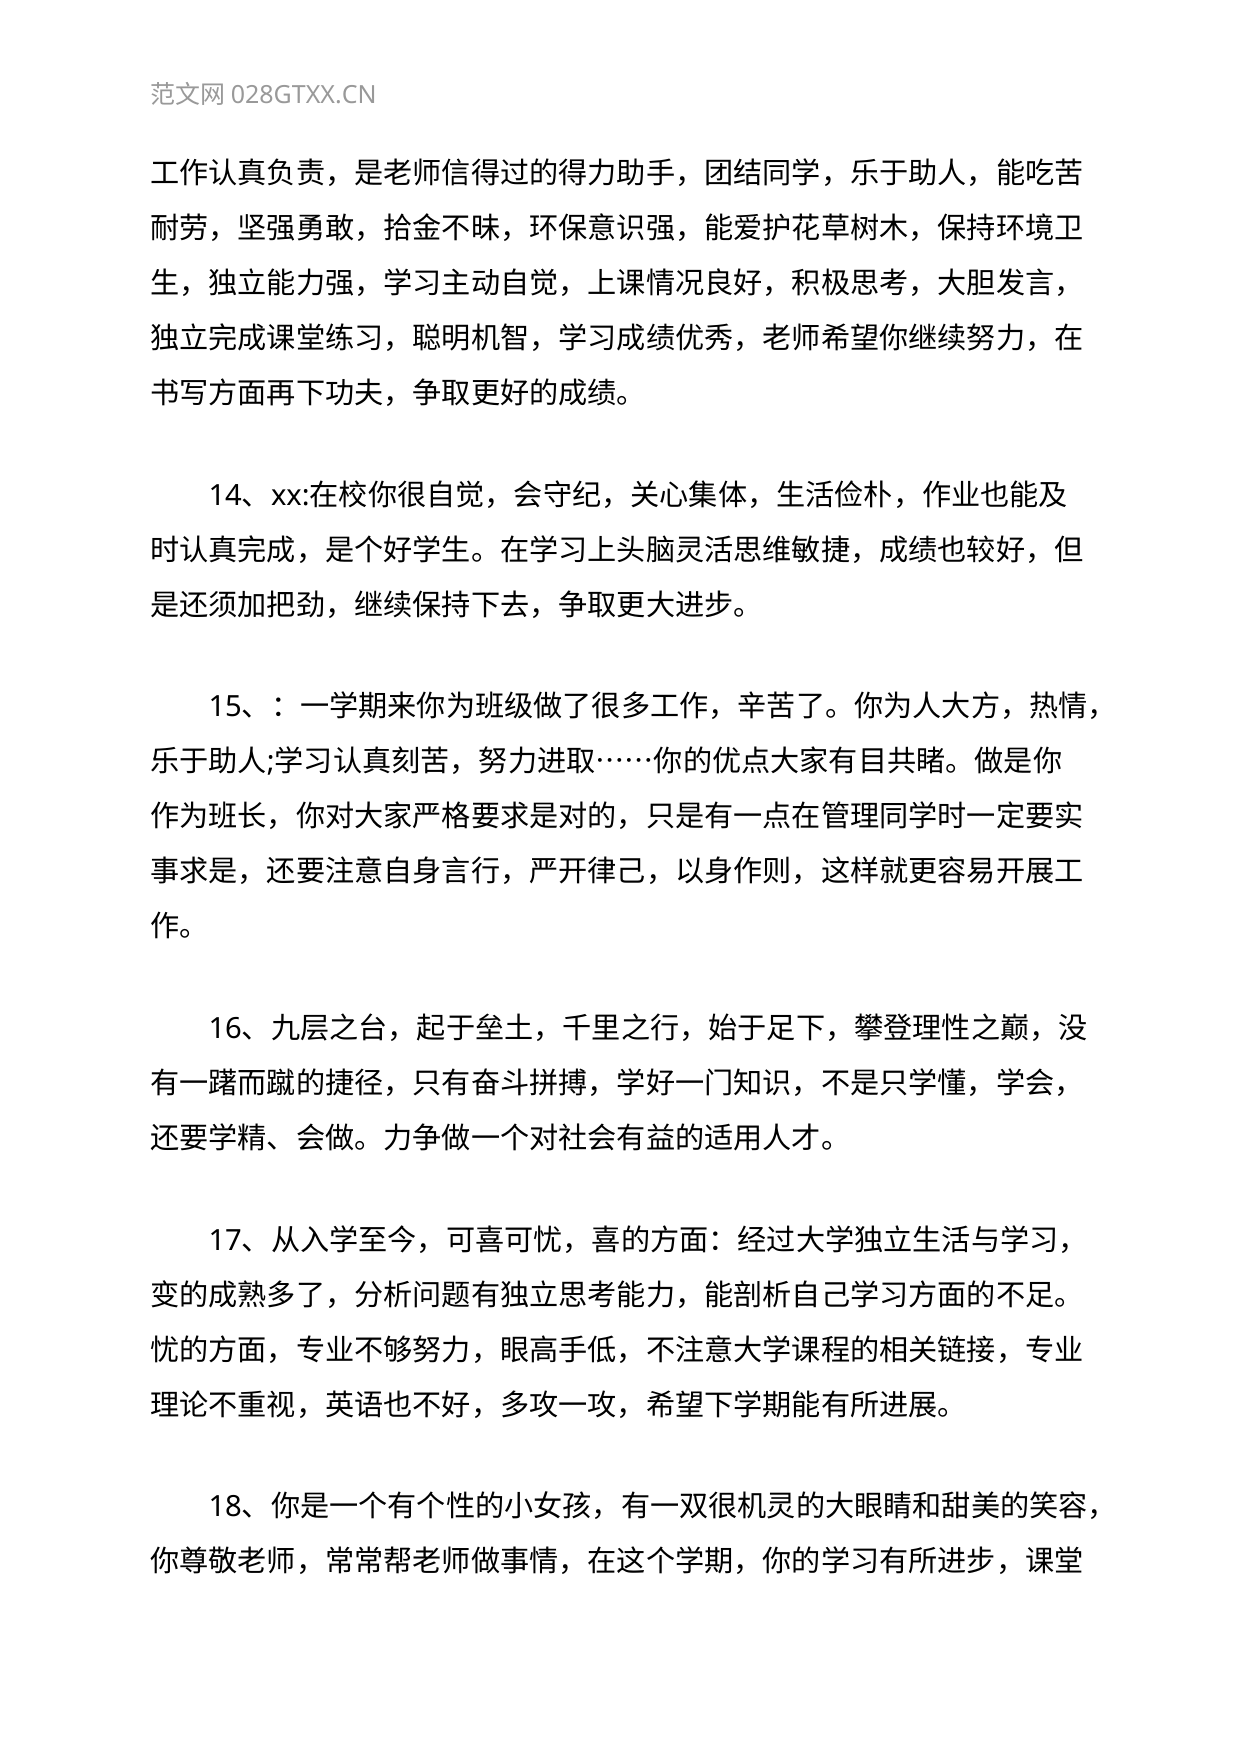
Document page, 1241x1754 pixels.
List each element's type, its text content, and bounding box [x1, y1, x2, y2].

text 14、xx:在校你很自觉，会守纪，关心集体，生活俭朴，作业也能及时认真完成，是个好学生。在学习上头脑灵活思维敏捷，成绩也较好，但是还须加把劲，继续保持下去，争取更大进步。 [150, 471, 1090, 623]
text 15、：一学期来你为班级做了很多工作，辛苦了。你为人大方，热情，乐于助人;学习认真刻苦，努力进取……你的优点大家有目共睹。做是你作为班长，你对大家严格要求是对的，只是有一点在管理同学时一定要实事求是，还要注意自身言行，严开律己，以身作则，这样就更容易开展工作。 [150, 683, 1090, 945]
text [150, 150, 1090, 412]
text 17、从入学至今，可喜可忧，喜的方面：经过大学独立生活与学习，变的成熟多了，分析问题有独立思考能力，能剖析自己学习方面的不足。忧的方面，专业不够努力，眼高手低，不注意大学课程的相关链接，专业理论不重视，英语也不好，多攻一攻，希望下学期能有所进展。 [150, 1216, 1090, 1423]
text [150, 1483, 1090, 1580]
text 16、九层之台，起于垒土，千里之行，始于足下，攀登理性之巅，没有一躇而蹴的捷径，只有奋斗拼搏，学好一门知识，不是只学懂，学会，还要学精、会做。力争做一个对社会有益的适用人才。 [150, 1004, 1090, 1157]
